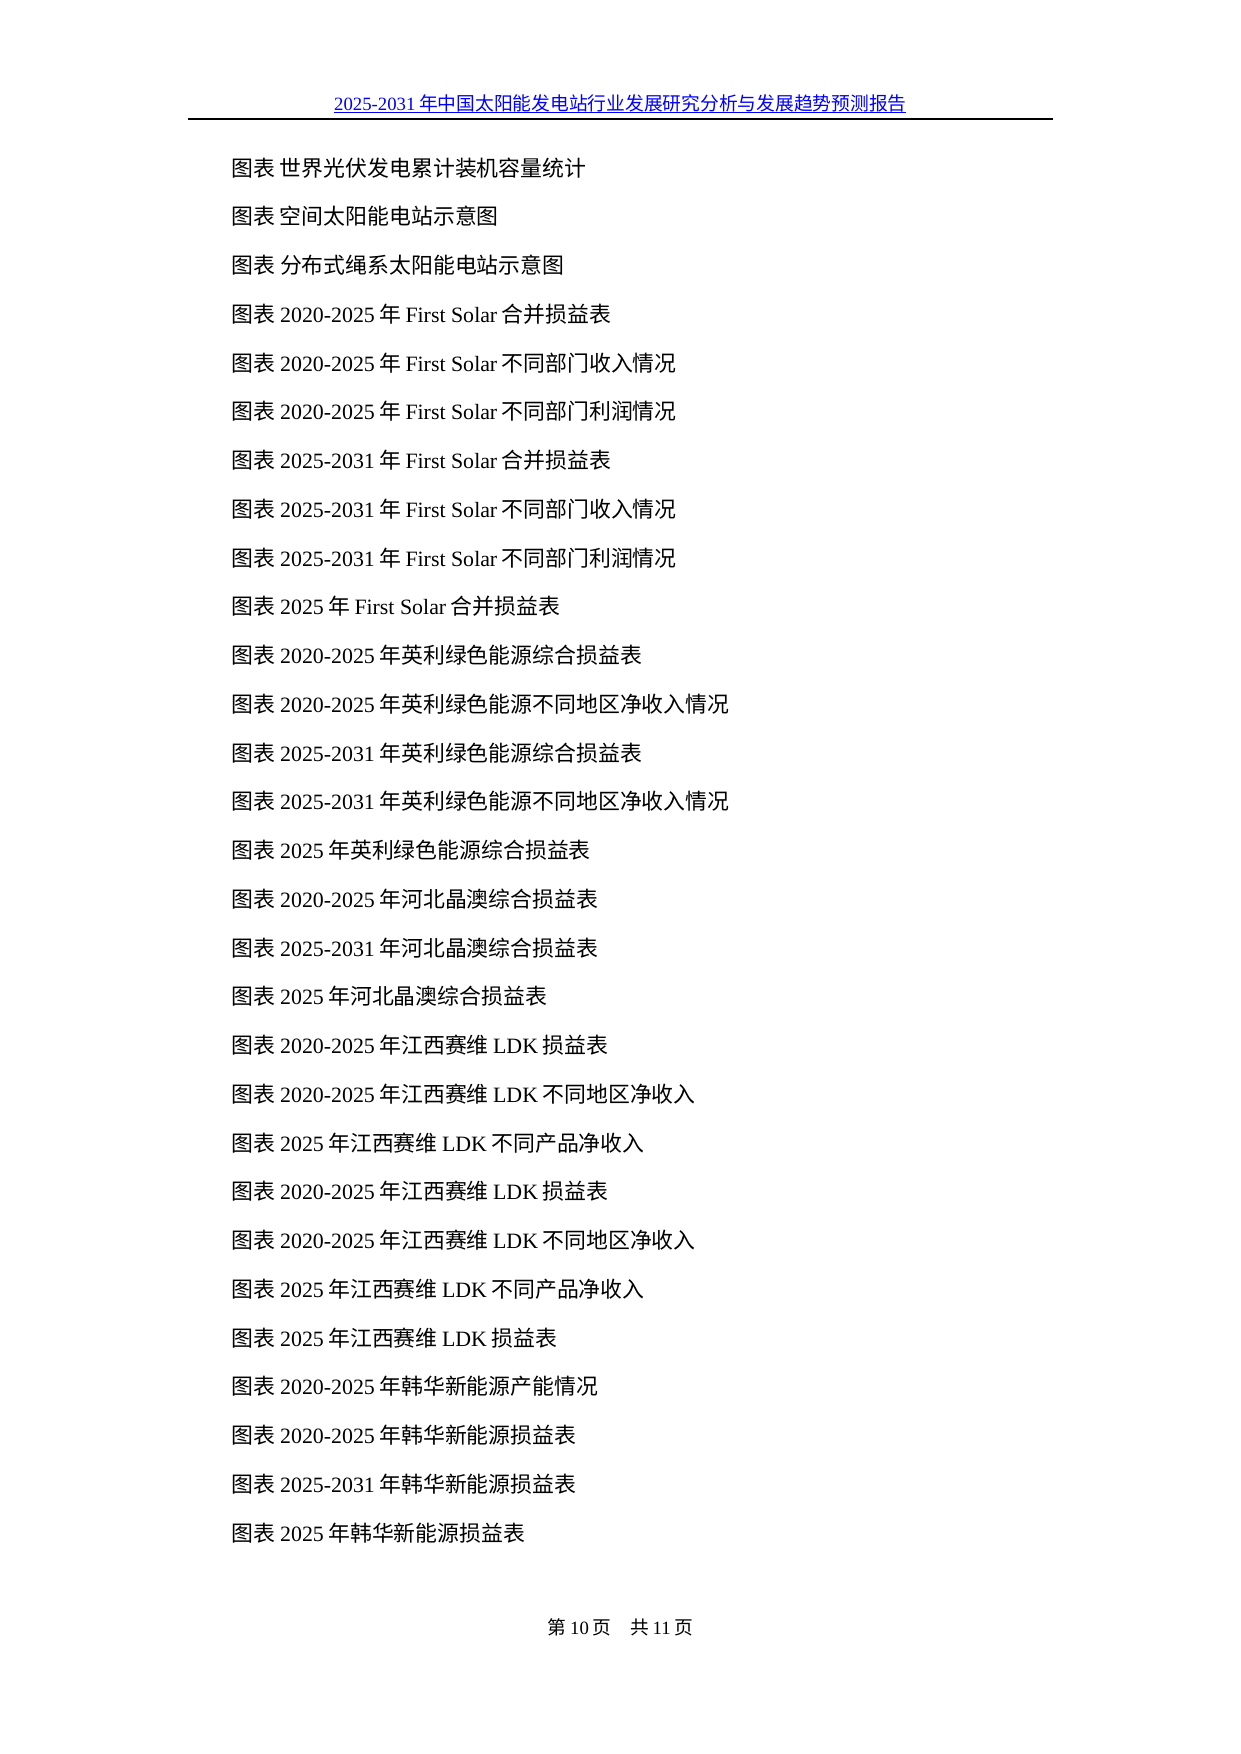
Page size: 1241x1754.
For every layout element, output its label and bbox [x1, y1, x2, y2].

text [187, 150, 1053, 1548]
